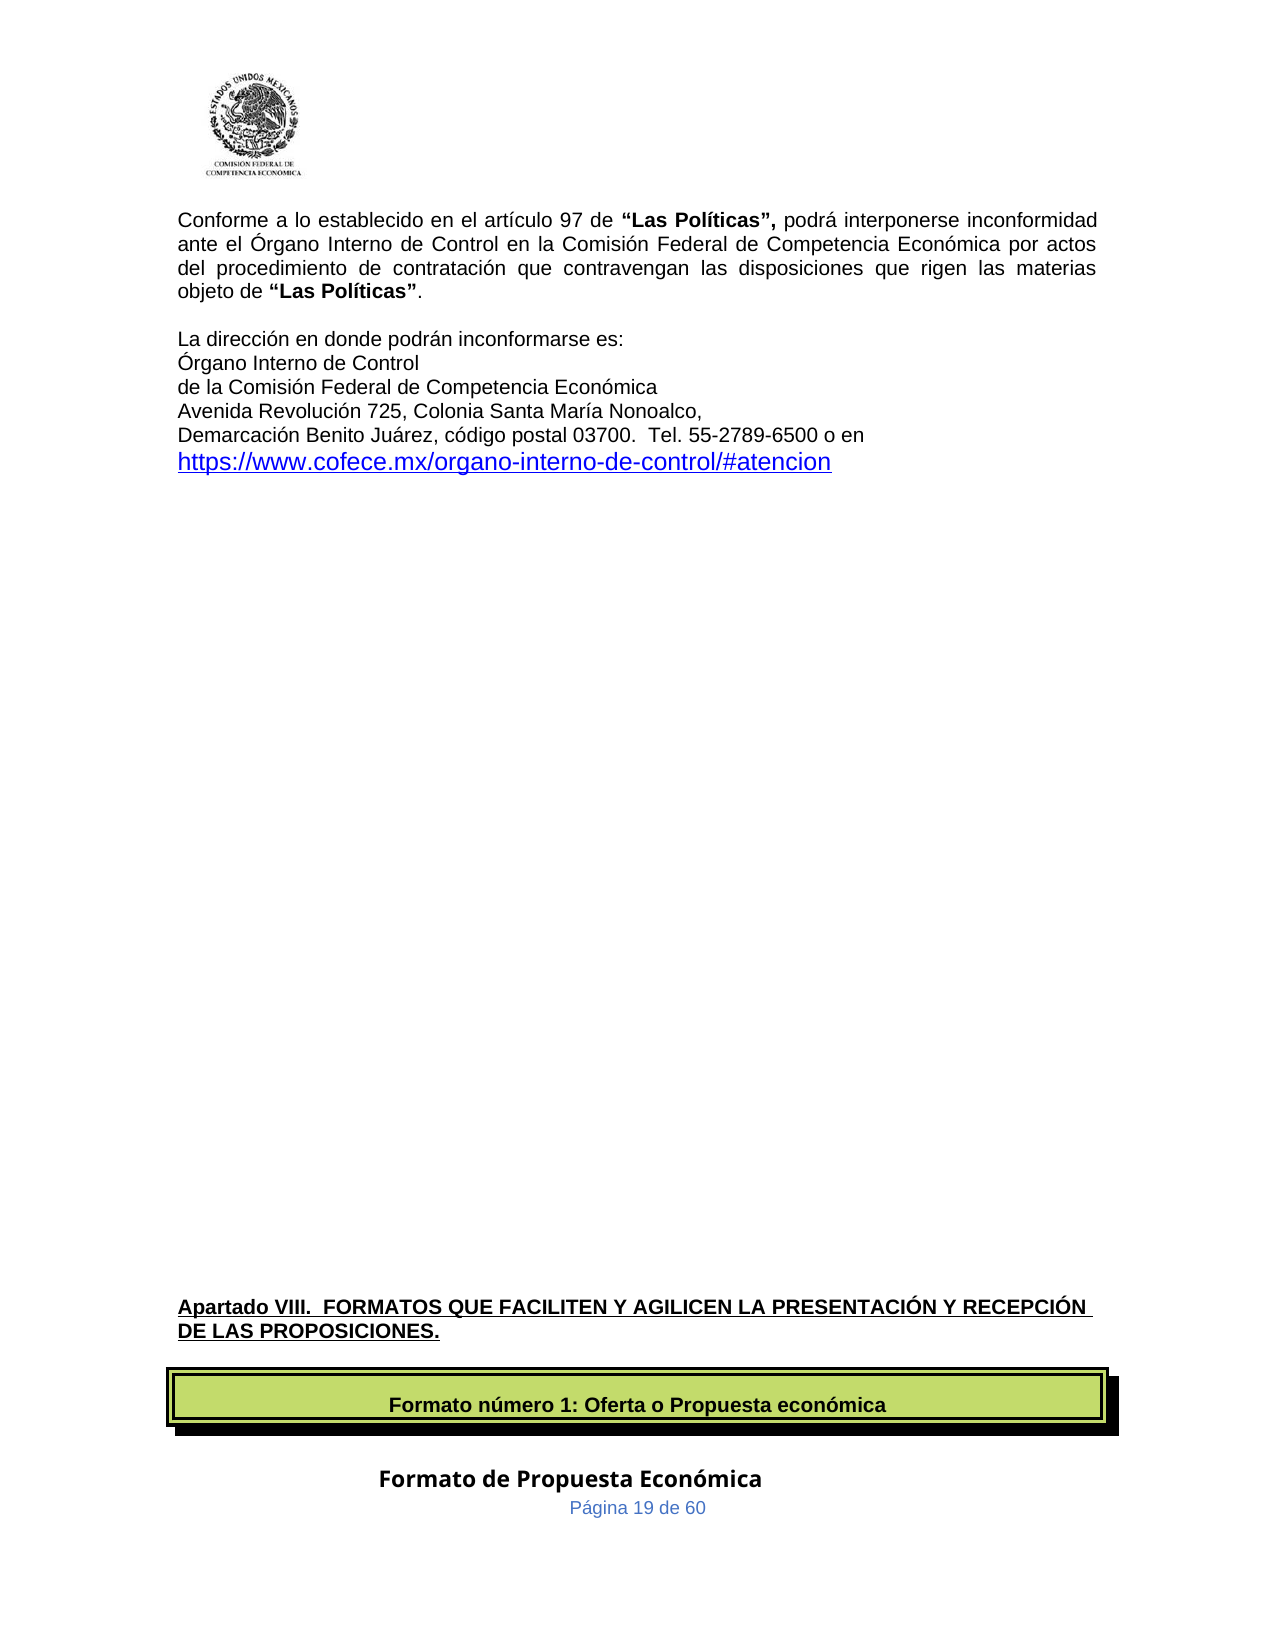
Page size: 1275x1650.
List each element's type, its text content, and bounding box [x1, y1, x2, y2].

text Apartado VIII. FORMATOS QUE FACILITEN Y AGILICEN LA PRESENTACIÓN Y RECEPCIÓN DE LAS PROPOSICIONES. [177, 1295, 1098, 1343]
picture [188, 73, 322, 179]
text Formato de Propuesta Económica [325, 1463, 1098, 1494]
text Avenida Revolución 725, Colonia Santa María Nonoalco, [177, 399, 1098, 423]
text https://www.cofece.mx/organo-interno-de-control/#atencion [177, 447, 1098, 476]
text de la Comisión Federal de Competencia Económica [177, 375, 1098, 399]
text Demarcación Benito Juárez, código postal 03700. Tel. 55-2789-6500 o en [177, 423, 1098, 447]
text Formato número 1: Oferta o Propuesta económica [169, 1370, 1106, 1423]
text Órgano Interno de Control [177, 351, 1098, 375]
text Conforme a lo establecido en el artículo 97 de “Las Políticas”, podrá interponerse inconformidad ante el Órgano Interno de Control en la Comisión Federal de Competencia Económica por actos del procedimiento de contratación que contravengan las disposiciones que rigen las materias objeto de “Las Políticas”. [177, 207, 1098, 303]
text La dirección en donde podrán inconformarse es: [177, 327, 1098, 351]
